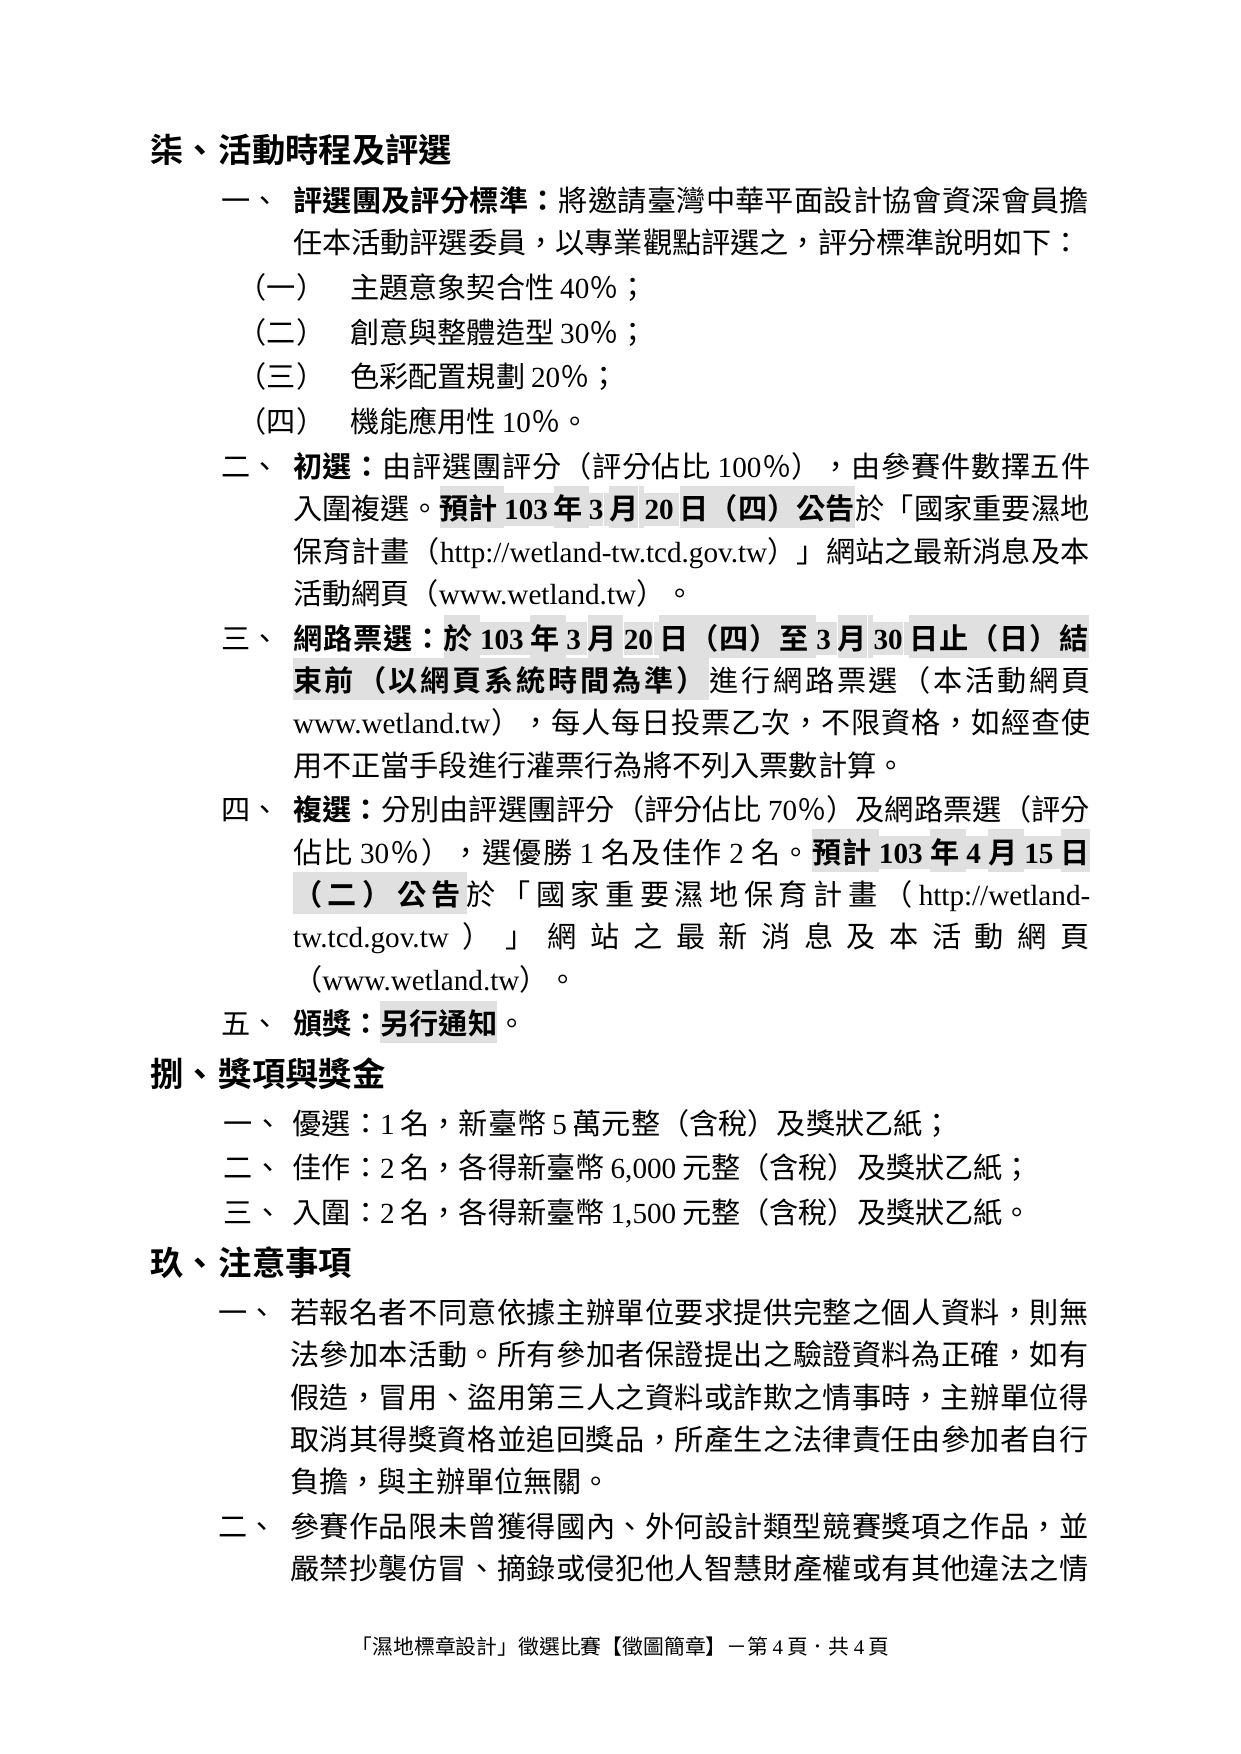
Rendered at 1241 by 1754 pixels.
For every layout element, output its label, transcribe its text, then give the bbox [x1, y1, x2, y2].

list 入圍：2名，各得新臺幣1,500元整（含稅）及獎狀乙紙。 [224, 1190, 1090, 1231]
list 評選團及評分標準：將邀請臺灣中華平面設計協會資深會員擔任本活動評選委員，以專業觀點評選之，評分標準說明如下： [221, 177, 1090, 262]
list 頒獎：另行通知。 [221, 1001, 380, 1043]
list 複選：分別由評選團評分（評分佔比70％）及網路票選（評分佔比30％），選優勝1名及佳作2名。預計103年4月15日（二）公告於「國家重要濕地保育計畫（http://wetland-tw.tcd.gov.tw）」網站之最新消息及本活動網頁（www.wetland.tw）。 [221, 787, 1090, 998]
list 注意事項 [150, 1236, 1090, 1285]
list 頒獎：另行通知。 [497, 1001, 1090, 1043]
list 網路票選：於103年3月20日（四）至止（日）結束前（以網頁系統時間為準）進行網路票選（本活動網頁www.wetland.tw），每人每日投票乙次，不限資格，如經查使用不正當手段進行灌票行為將不列入票數計算。 [221, 615, 1090, 784]
list 優選：1名，新臺幣5萬元整（含稅）及獎狀乙紙； [224, 1101, 1090, 1143]
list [218, 1504, 1090, 1588]
list 創意與整體造型30％； [237, 309, 1090, 352]
list 佳作：2名，各得新臺幣6,000元整（含稅）及獎狀乙紙； [224, 1146, 1090, 1187]
list 若報名者不同意依據主辦單位要求提供完整之個人資料，則無法參加本活動。所有參加者保證提出之驗證資料為正確，如有假造，冒用、盜用第三人之資料或詐欺之情事時，主辦單位得取消其得獎資格並追回獎品，所產生之法律責任由參加者自行負擔，與主辦單位無關。 [218, 1290, 1090, 1501]
list 初選：由評選團評分（評分佔比100％），由參賽件數擇五件入圍複選。預計103年3月20日（四）公告於「國家重要濕地保育計畫（http://wetland-tw.tcd.gov.tw）」網站之最新消息及本活動網頁（www.wetland.tw）。 [221, 444, 1090, 613]
list 獎項與獎金 [150, 1048, 1090, 1096]
list 機能應用性10％。 [237, 399, 1090, 441]
list 活動時程及評選 [150, 124, 1090, 172]
list 色彩配置規劃20％； [237, 354, 1090, 396]
list 主題意象契合性40％； [237, 264, 1090, 307]
